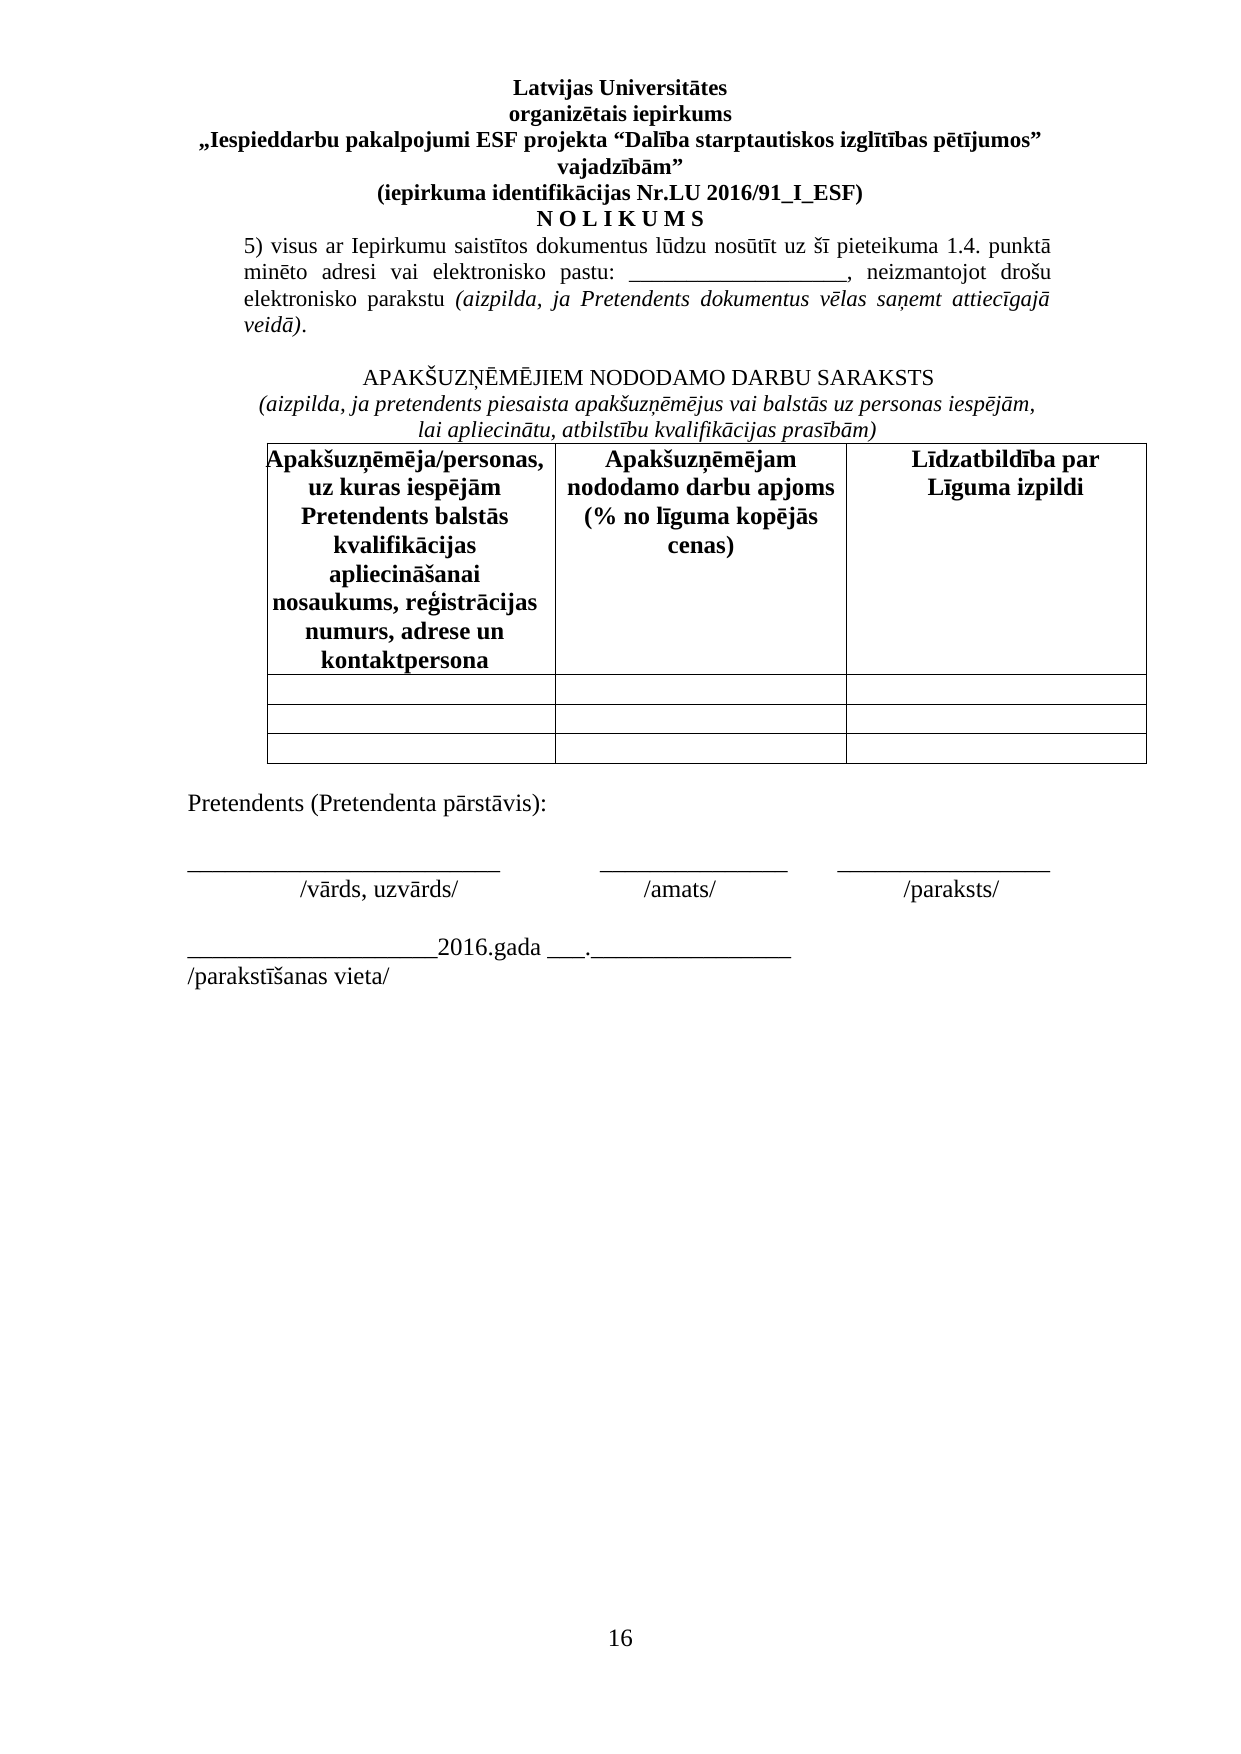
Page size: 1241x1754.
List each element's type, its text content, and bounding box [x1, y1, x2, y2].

table_cell [268, 675, 555, 703]
text APAKŠUZŅĒMĒJIEM NODODAMO DARBU SARAKSTS [244, 364, 1053, 390]
text ____________________2016.gada ___.________________ [187, 932, 1053, 961]
text /parakstīšanas vieta/ [187, 961, 1053, 989]
table_cell [556, 675, 846, 703]
table_cell [268, 705, 555, 733]
text 5) visus ar Iepirkumu saistītos dokumentus lūdzu nosūtīt uz šī pieteikuma 1.4. punktā minēto adresi vai elektronisko pastu: ___________________, neizmantojot drošu elektronisko parakstu (aizpilda, ja Pretendents dokumentus vēlas saņemt attiecīgajā veidā). [244, 232, 1053, 337]
text Pretendents (Pretendenta pārstāvis): [187, 788, 1053, 817]
table_header Apakšuzņēmējam nododamo darbu apjoms (% no līguma kopējās cenas) [556, 444, 846, 674]
table_cell [556, 705, 846, 733]
table_cell [847, 734, 1146, 763]
text _________________________ _______________ _________________ /vārds, uzvārds/ /amats/ /paraksts/ [187, 846, 1053, 932]
table_cell [268, 734, 555, 763]
table_cell [847, 675, 1146, 703]
table_cell [847, 705, 1146, 733]
table_header Apakšuzņēmēja/personas, uz kuras iespējām Pretendents balstās kvalifikācijas apliecināšanai nosaukums, reģistrācijas numurs, adrese un kontaktpersona [268, 444, 555, 674]
table_header Līdzatbildība par Līguma izpildi [847, 444, 1146, 674]
table_cell [556, 734, 846, 763]
text (aizpilda, ja pretendents piesaista apakšuzņēmējus vai balstās uz personas iespējām, lai apliecinātu, atbilstību kvalifikācijas prasībām) [244, 390, 1053, 443]
